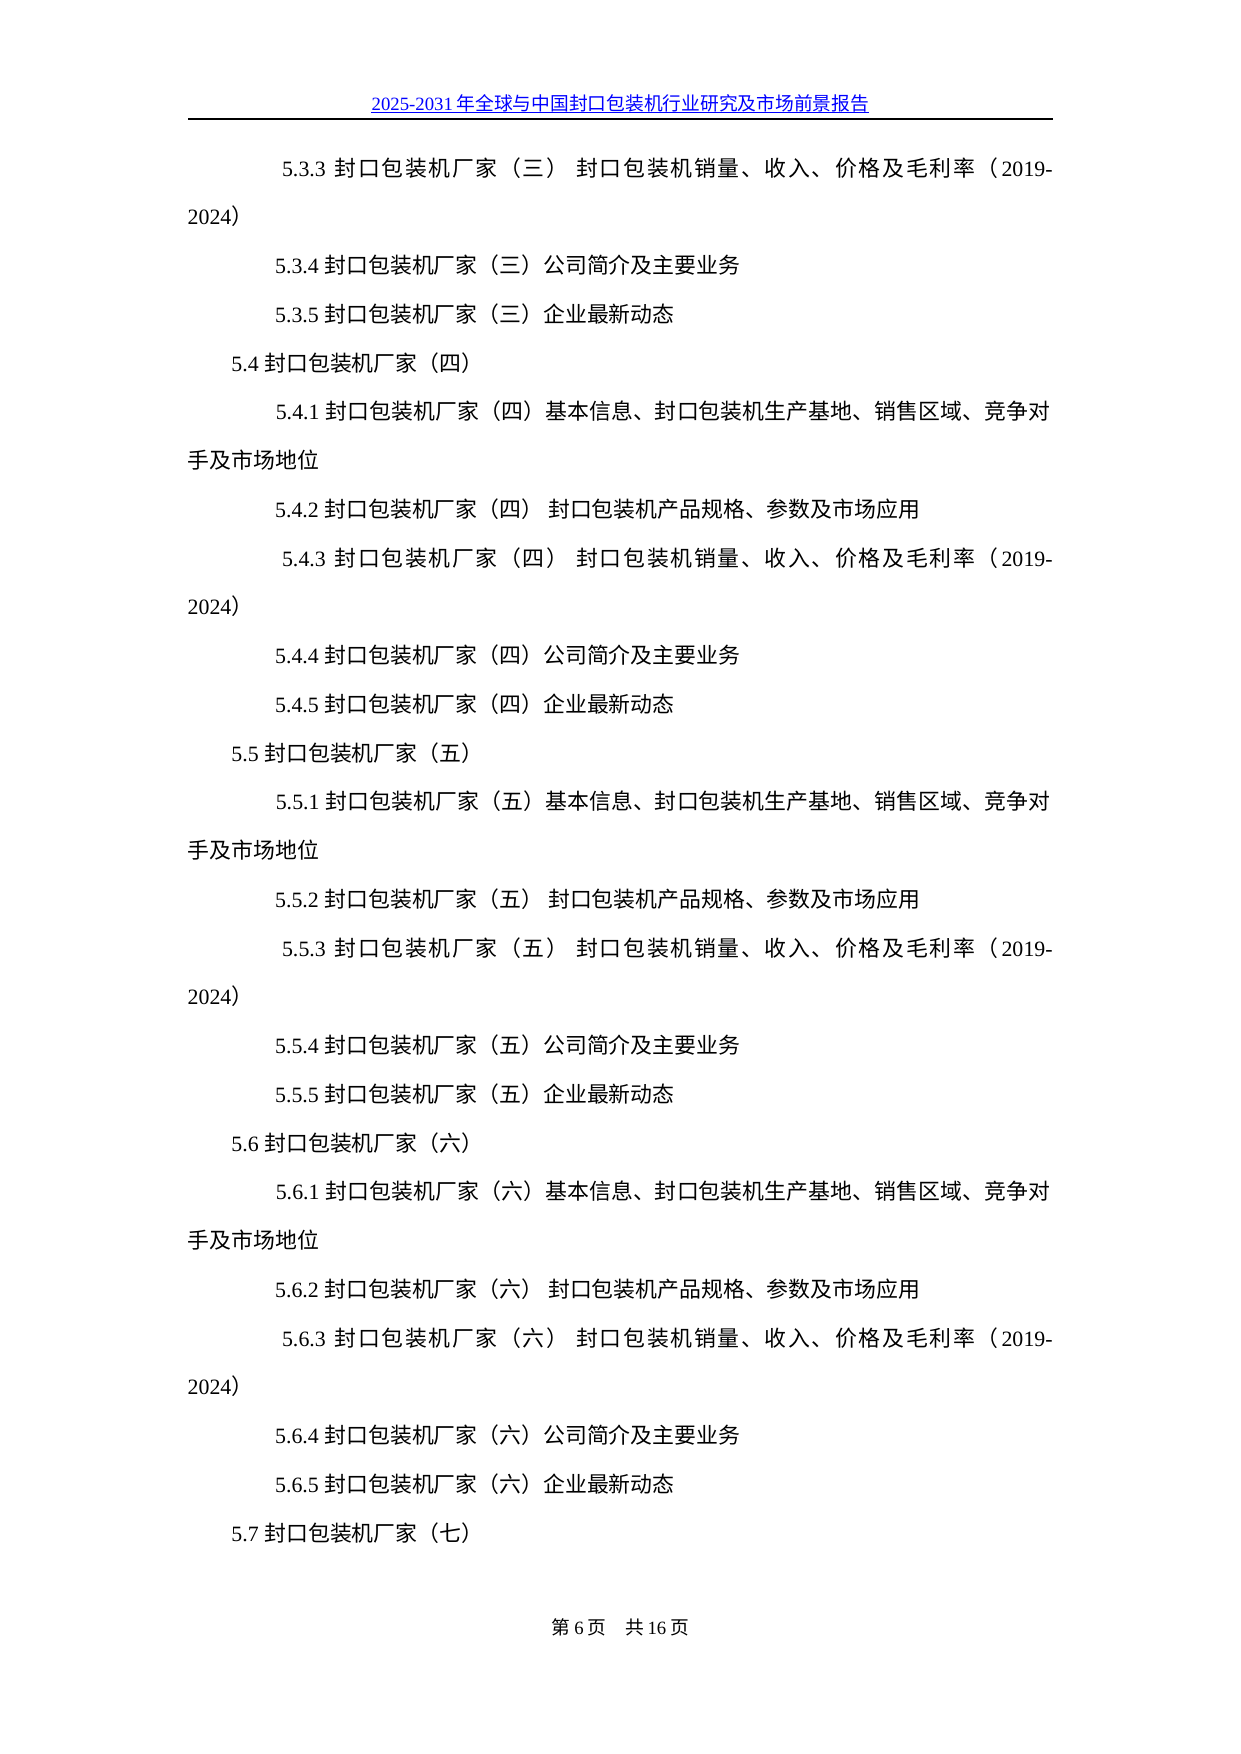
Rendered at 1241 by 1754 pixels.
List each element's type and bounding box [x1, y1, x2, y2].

text [187, 150, 1053, 1548]
